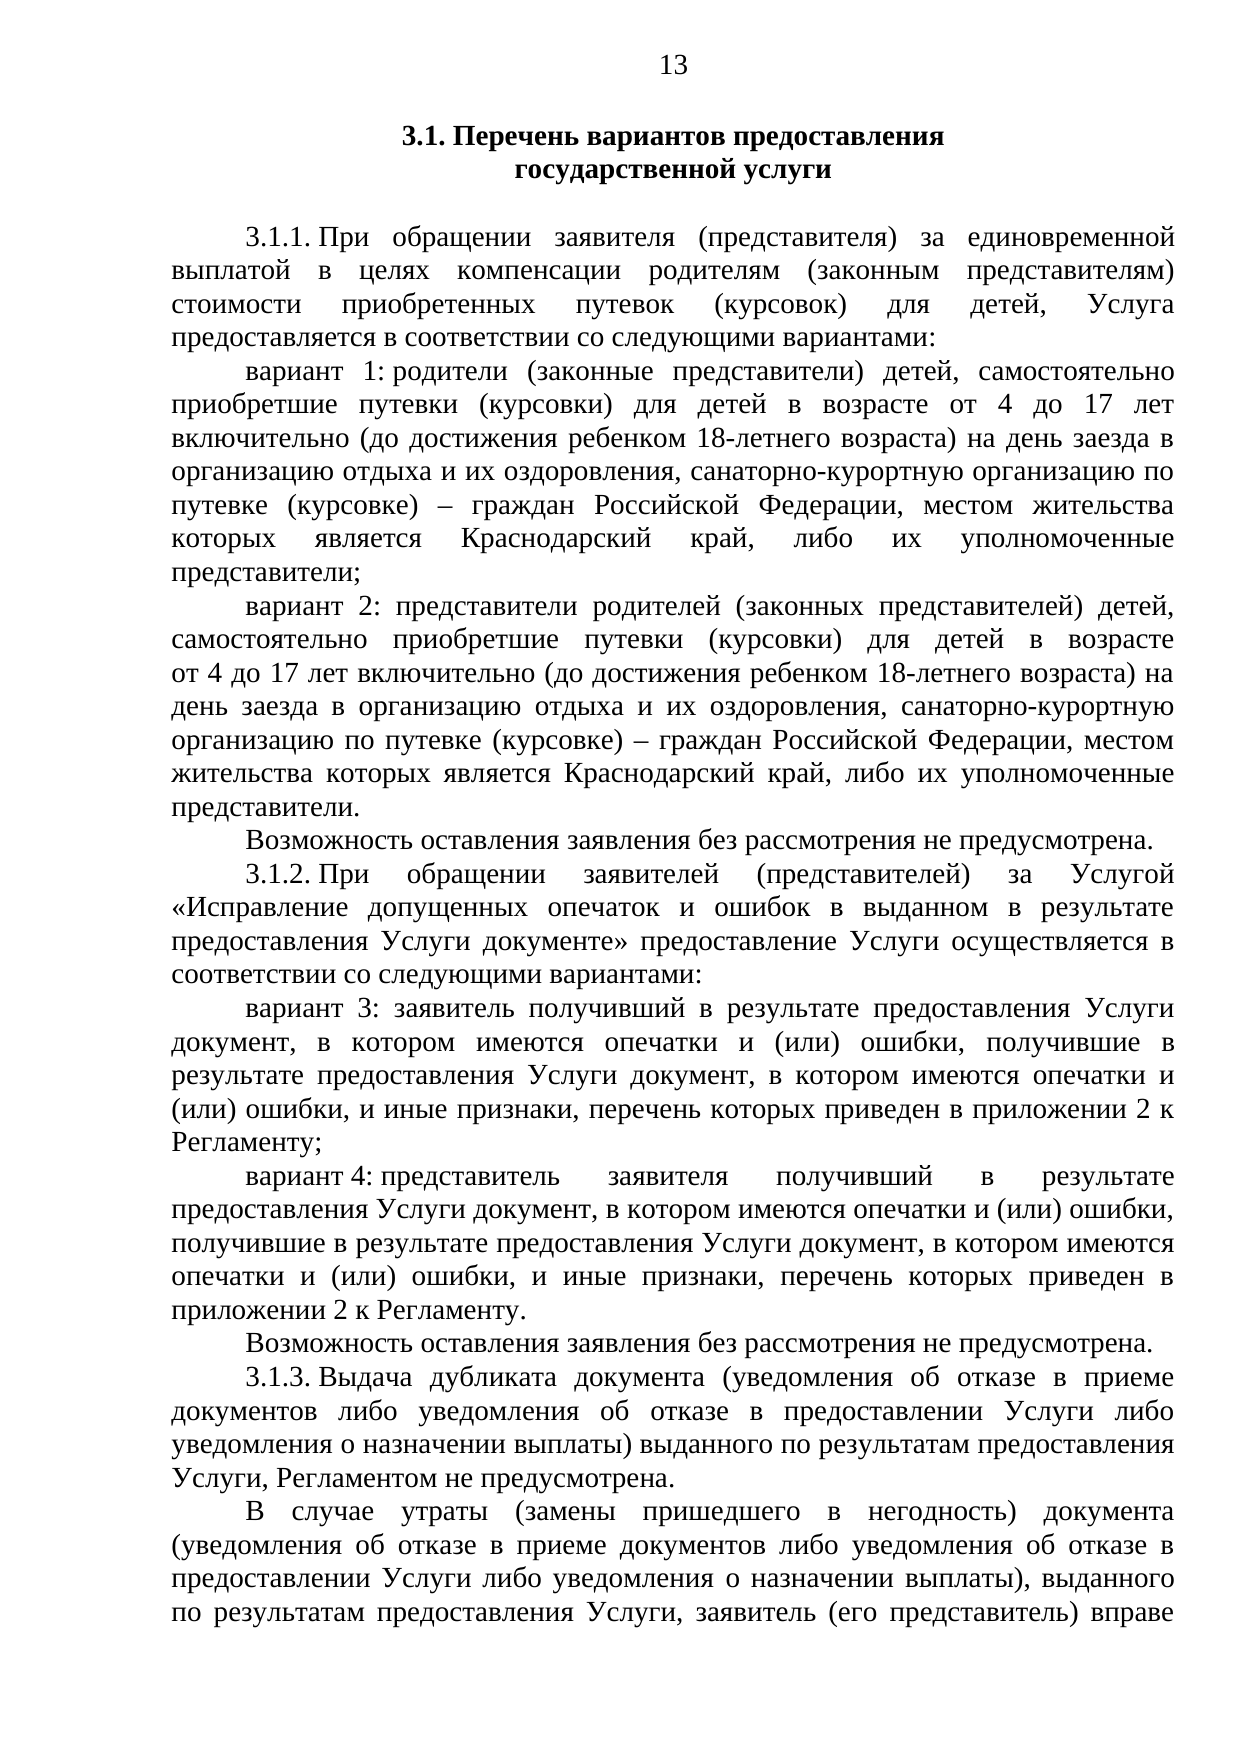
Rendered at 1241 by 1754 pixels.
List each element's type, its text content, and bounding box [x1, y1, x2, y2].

text 3.1.1. При обращении заявителя (представителя) за единовременной выплатой в целях компенсации родителям (законным представителям) стоимости приобретенных путевок (курсовок) для детей, Услуга предоставляется в соответствии со следующими вариантами: [171, 219, 1175, 353]
text государственной услуги [171, 152, 1175, 185]
list вариант 2: представители родителей (законных представителей) детей, самостоятельно приобретшие путевки (курсовки) для детей в возрасте от 4 до 17 лет включительно (до достижения ребенком 18-летнего возраста) на день заезда в организацию отдыха и их оздоровления, санаторно-курортную организацию по путевке (курсовке) – граждан Российской Федерации, местом жительства которых является Краснодарский край, либо их уполномоченные представители. [171, 588, 1175, 822]
text 3.1.3. Выдача дубликата документа (уведомления об отказе в приеме документов либо уведомления об отказе в предоставлении Услуги либо уведомления о назначении выплаты) выданного по результатам предоставления Услуги, Регламентом не предусмотрена. [171, 1359, 1175, 1493]
text 3.1. Перечень вариантов предоставления [171, 118, 1175, 152]
list вариант 1: родители (законные представители) детей, самостоятельно приобретшие путевки (курсовки) для детей в возрасте от 4 до 17 лет включительно (до достижения ребенком 18-летнего возраста) на день заезда в организацию отдыха и их оздоровления, санаторно-курортную организацию по путевке (курсовке) – граждан Российской Федерации, местом жительства которых является Краснодарский край, либо их уполномоченные представители; [171, 353, 1175, 588]
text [171, 1493, 1175, 1627]
text вариант 4: представитель заявителя получивший в результате предоставления Услуги документ, в котором имеются опечатки и (или) ошибки, получившие в результате предоставления Услуги документ, в котором имеются опечатки и (или) ошибки, и иные признаки, перечень которых приведен в приложении 2 к Регламенту. [171, 1158, 1175, 1326]
text Возможность оставления заявления без рассмотрения не предусмотрена. [171, 822, 1175, 856]
text Возможность оставления заявления без рассмотрения не предусмотрена. [171, 1326, 1175, 1359]
text вариант 3: заявитель получивший в результате предоставления Услуги документ, в котором имеются опечатки и (или) ошибки, получившие в результате предоставления Услуги документ, в котором имеются опечатки и (или) ошибки, и иные признаки, перечень которых приведен в приложении 2 к Регламенту; [171, 990, 1175, 1158]
text 3.1.2. При обращении заявителей (представителей) за Услугой «Исправление допущенных опечаток и ошибок в выданном в результате предоставления Услуги документе» предоставление Услуги осуществляется в соответствии со следующими вариантами: [171, 856, 1175, 990]
